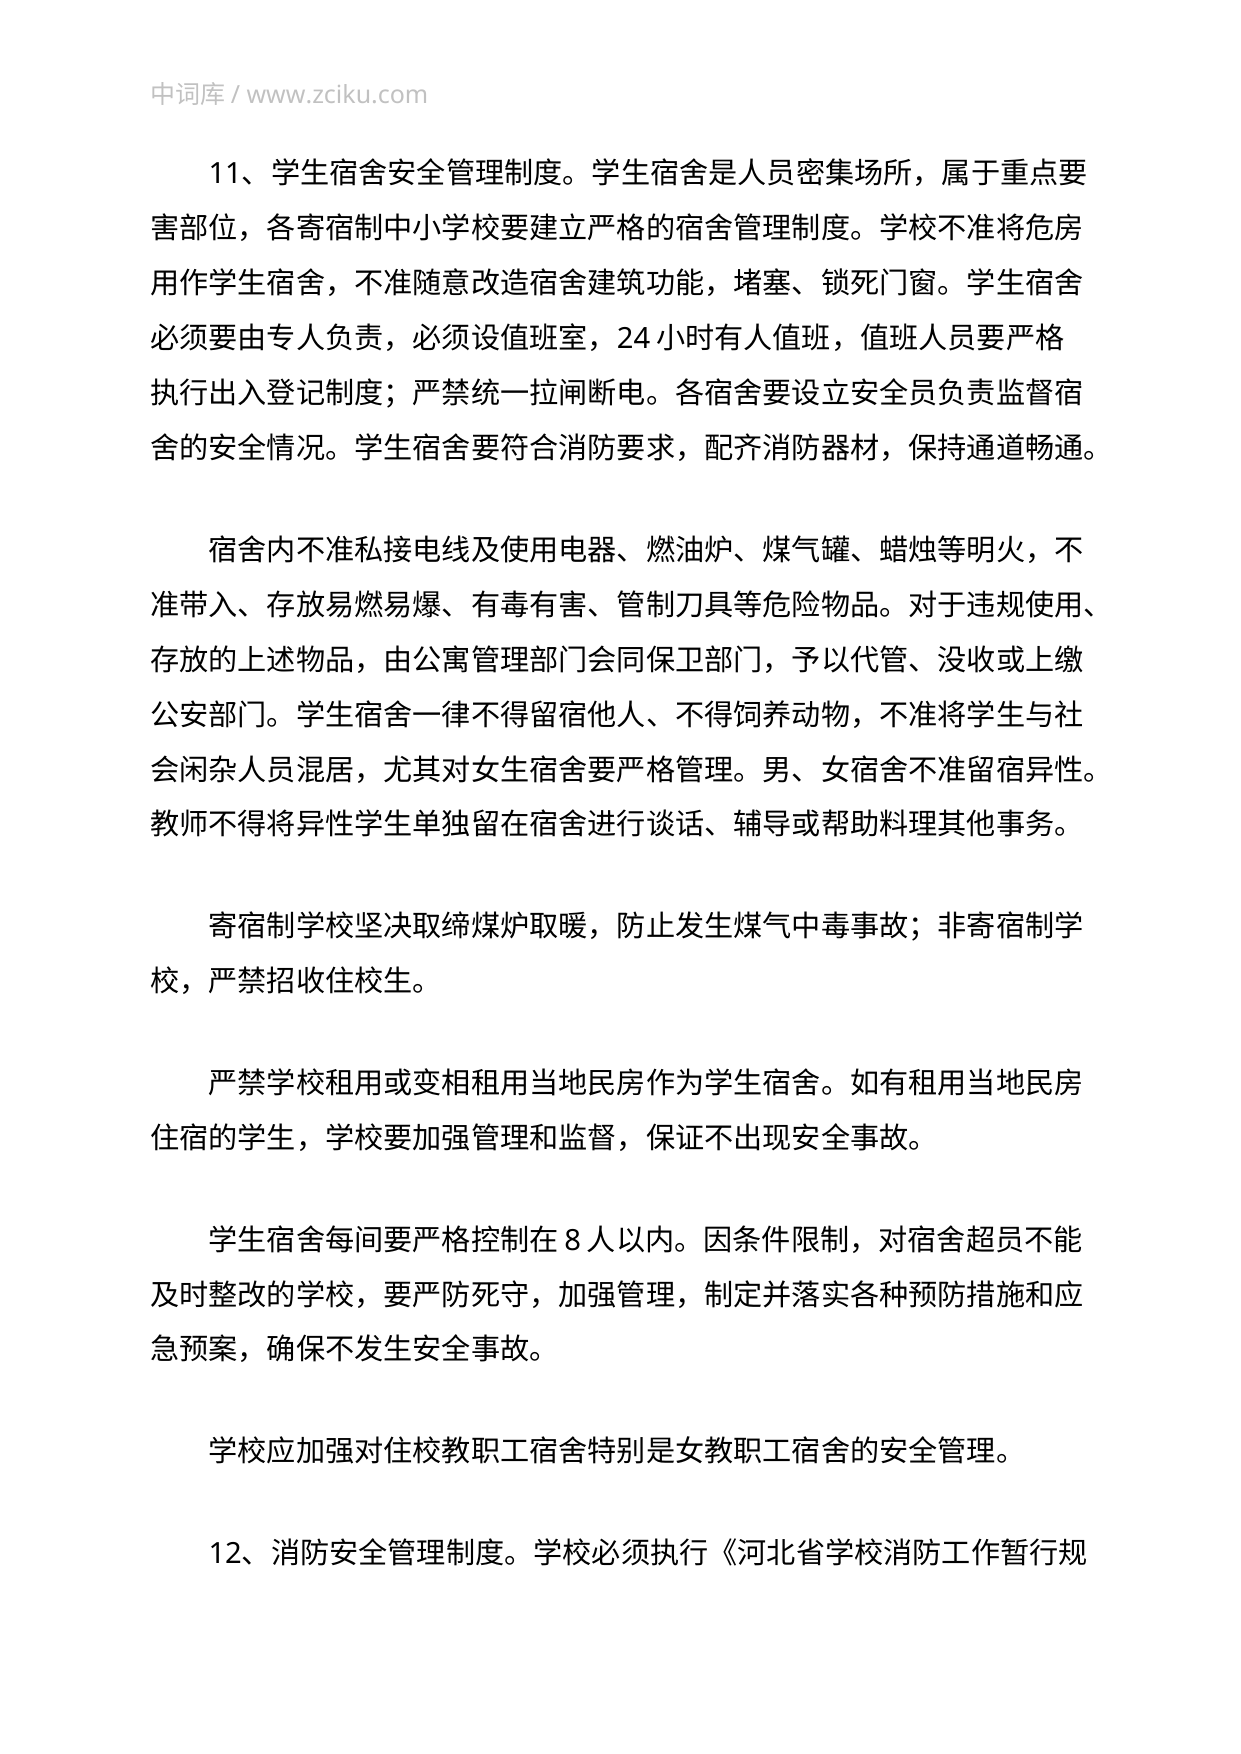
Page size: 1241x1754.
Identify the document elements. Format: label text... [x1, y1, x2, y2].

text 宿舍内不准私接电线及使用电器、燃油炉、煤气罐、蜡烛等明火，不准带入、存放易燃易爆、有毒有害、管制刀具等危险物品。对于违规使用、存放的上述物品，由公寓管理部门会同保卫部门，予以代管、没收或上缴公安部门。学生宿舍一律不得留宿他人、不得饲养动物，不准将学生与社会闲杂人员混居，尤其对女生宿舍要严格管理。男、女宿舍不准留宿异性。教师不得将异性学生单独留在宿舍进行谈话、辅导或帮助料理其他事务。 [150, 526, 1090, 843]
text 学校应加强对住校教职工宿舍特别是女教职工宿舍的安全管理。 [150, 1428, 1090, 1470]
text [150, 1529, 1090, 1572]
text 严禁学校租用或变相租用当地民房作为学生宿舍。如有租用当地民房住宿的学生，学校要加强管理和监督，保证不出现安全事故。 [150, 1059, 1090, 1157]
text 11、学生宿舍安全管理制度。学生宿舍是人员密集场所，属于重点要害部位，各寄宿制中小学校要建立严格的宿舍管理制度。学校不准将危房用作学生宿舍，不准随意改造宿舍建筑功能，堵塞、锁死门窗。学生宿舍必须要由专人负责，必须设值班室，24小时有人值班，值班人员要严格执行出入登记制度；严禁统一拉闸断电。各宿舍要设立安全员负责监督宿舍的安全情况。学生宿舍要符合消防要求，配齐消防器材，保持通道畅通。 [150, 150, 1090, 467]
text 寄宿制学校坚决取缔煤炉取暖，防止发生煤气中毒事故；非寄宿制学校，严禁招收住校生。 [150, 903, 1090, 1000]
text 学生宿舍每间要严格控制在8人以内。因条件限制，对宿舍超员不能及时整改的学校，要严防死守，加强管理，制定并落实各种预防措施和应急预案，确保不发生安全事故。 [150, 1216, 1090, 1368]
